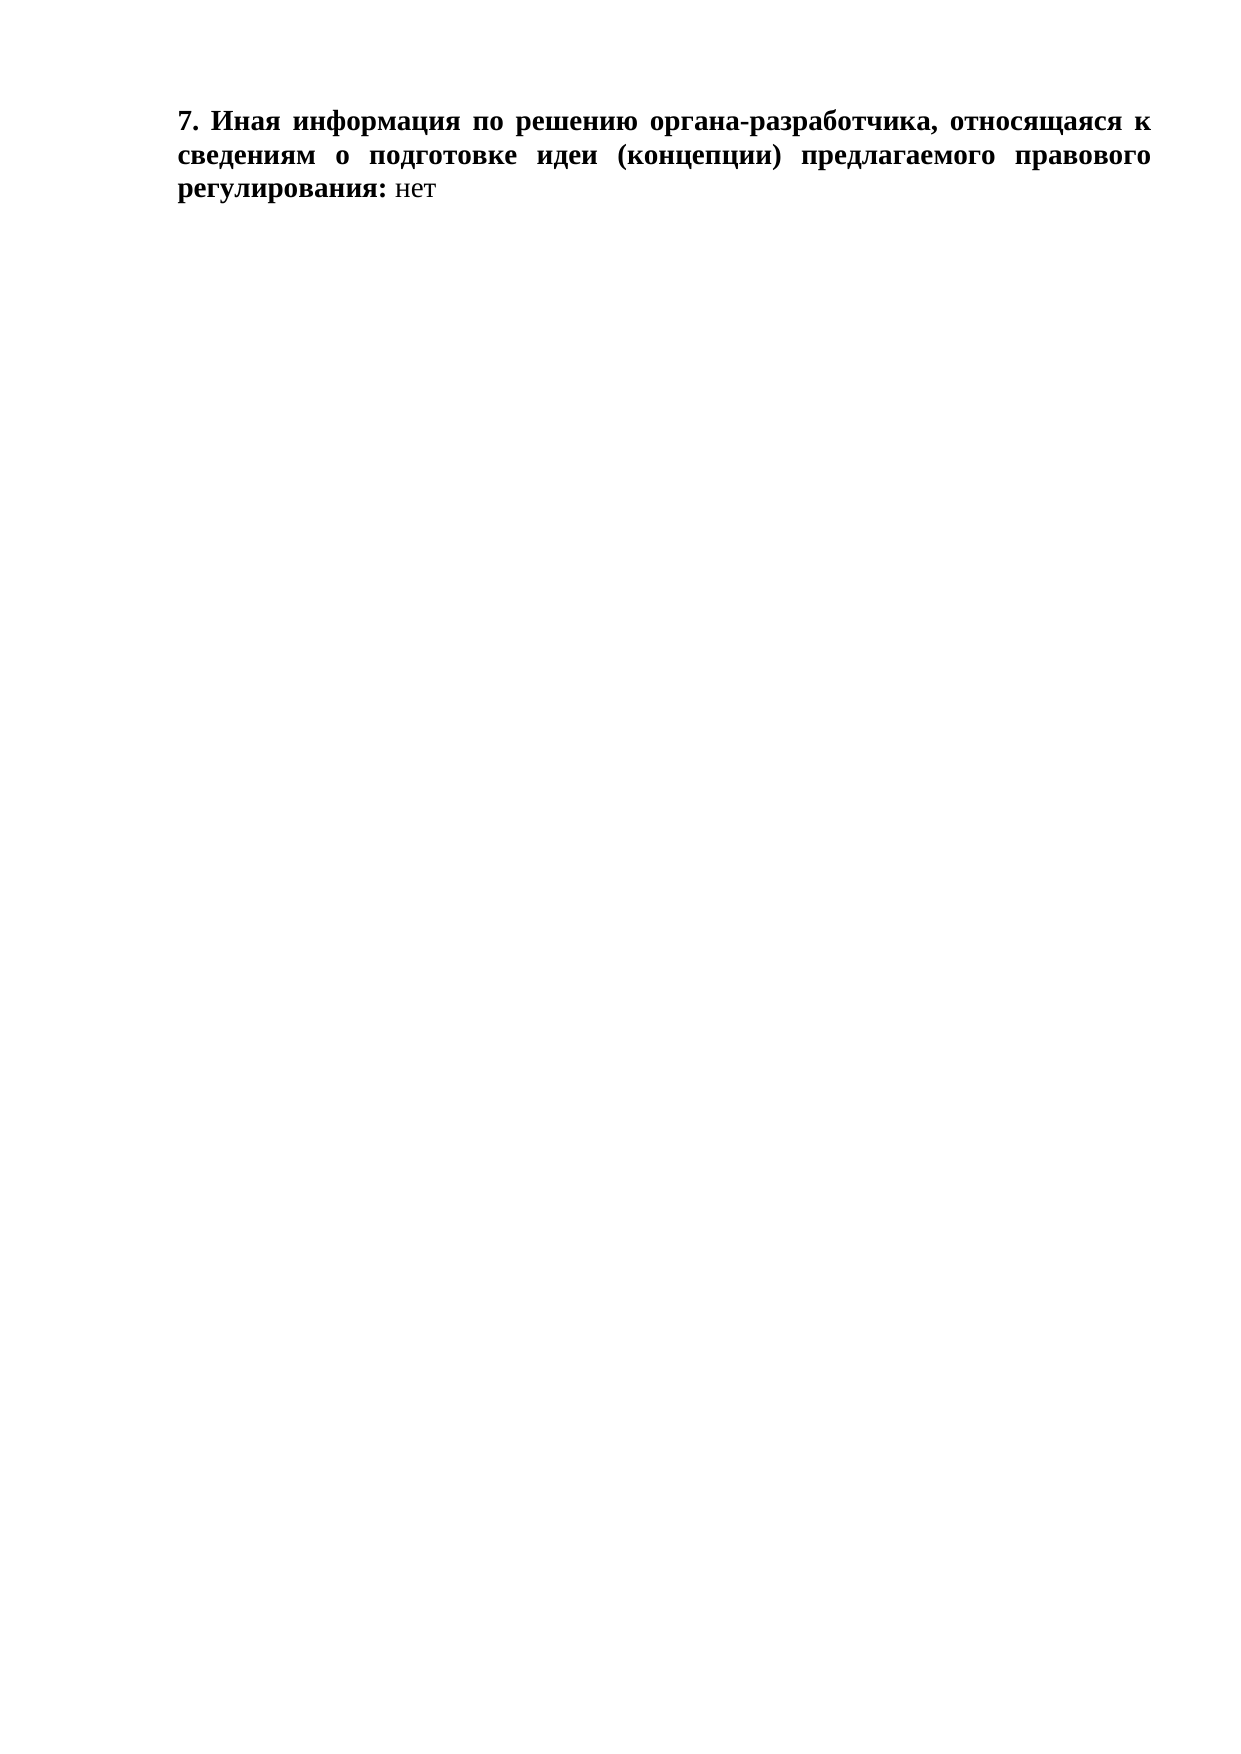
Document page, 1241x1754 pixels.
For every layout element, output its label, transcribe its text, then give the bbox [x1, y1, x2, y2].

text 7. Иная информация по решению органа-разработчика, относящаяся к сведениям о подготовке идеи (концепции) предлагаемого правового регулирования: нет [177, 103, 1152, 204]
